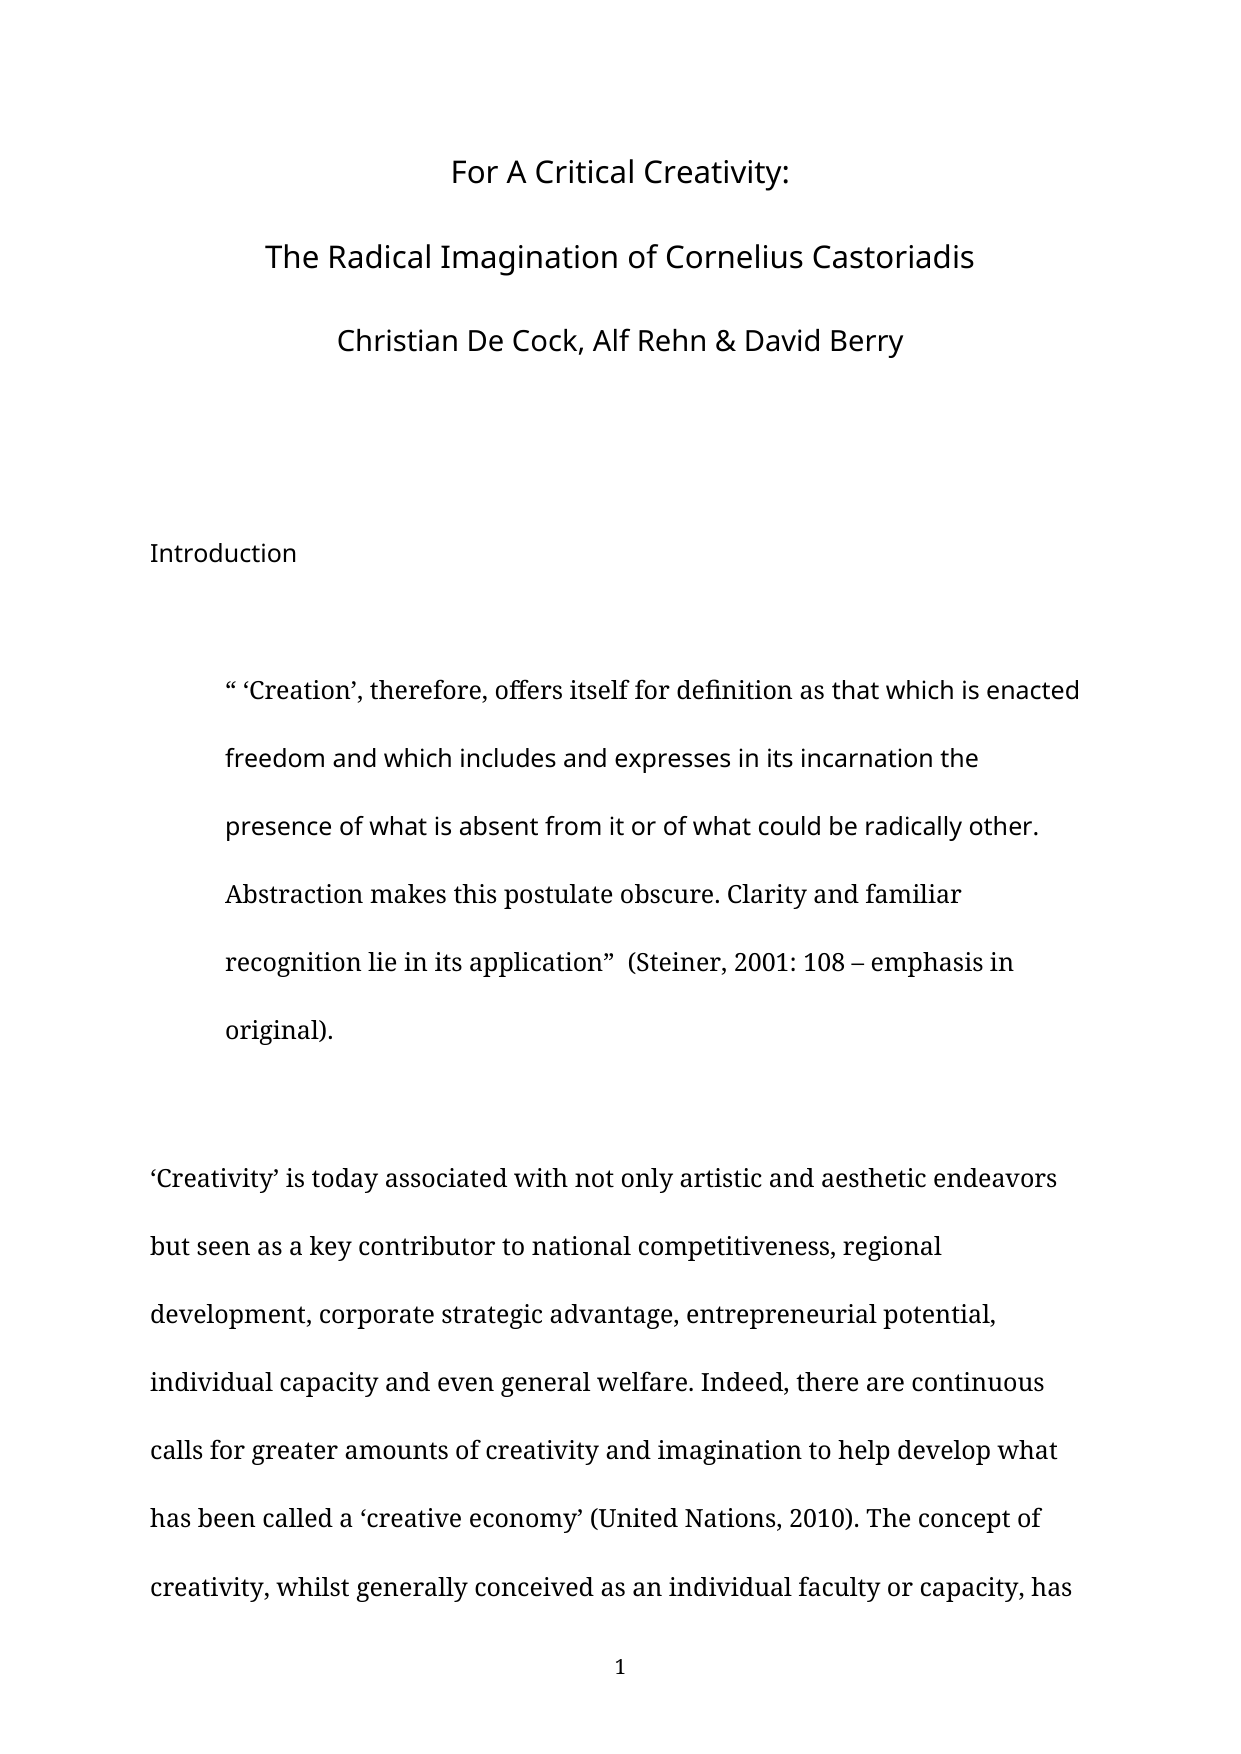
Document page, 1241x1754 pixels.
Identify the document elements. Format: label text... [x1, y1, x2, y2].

text The Radical Imagination of Cornelius Castoriadis [150, 235, 1090, 278]
text “ ‘Creation’, therefore, offers itself for definition as that which is enacted freedom and which includes and expresses in its incarnation the presence of what is absent from it or of what could be radically other. Abstraction makes this postulate obscure. Clarity and familiar recognition lie in its application” (Steiner, 2001: 108 – emphasis in original). [225, 672, 1090, 1047]
text Christian De Cock, Alf Rehn & David Berry [150, 320, 1090, 360]
text For A Critical Creativity: [150, 150, 1090, 193]
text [150, 1160, 1090, 1603]
text Introduction [150, 536, 1090, 570]
